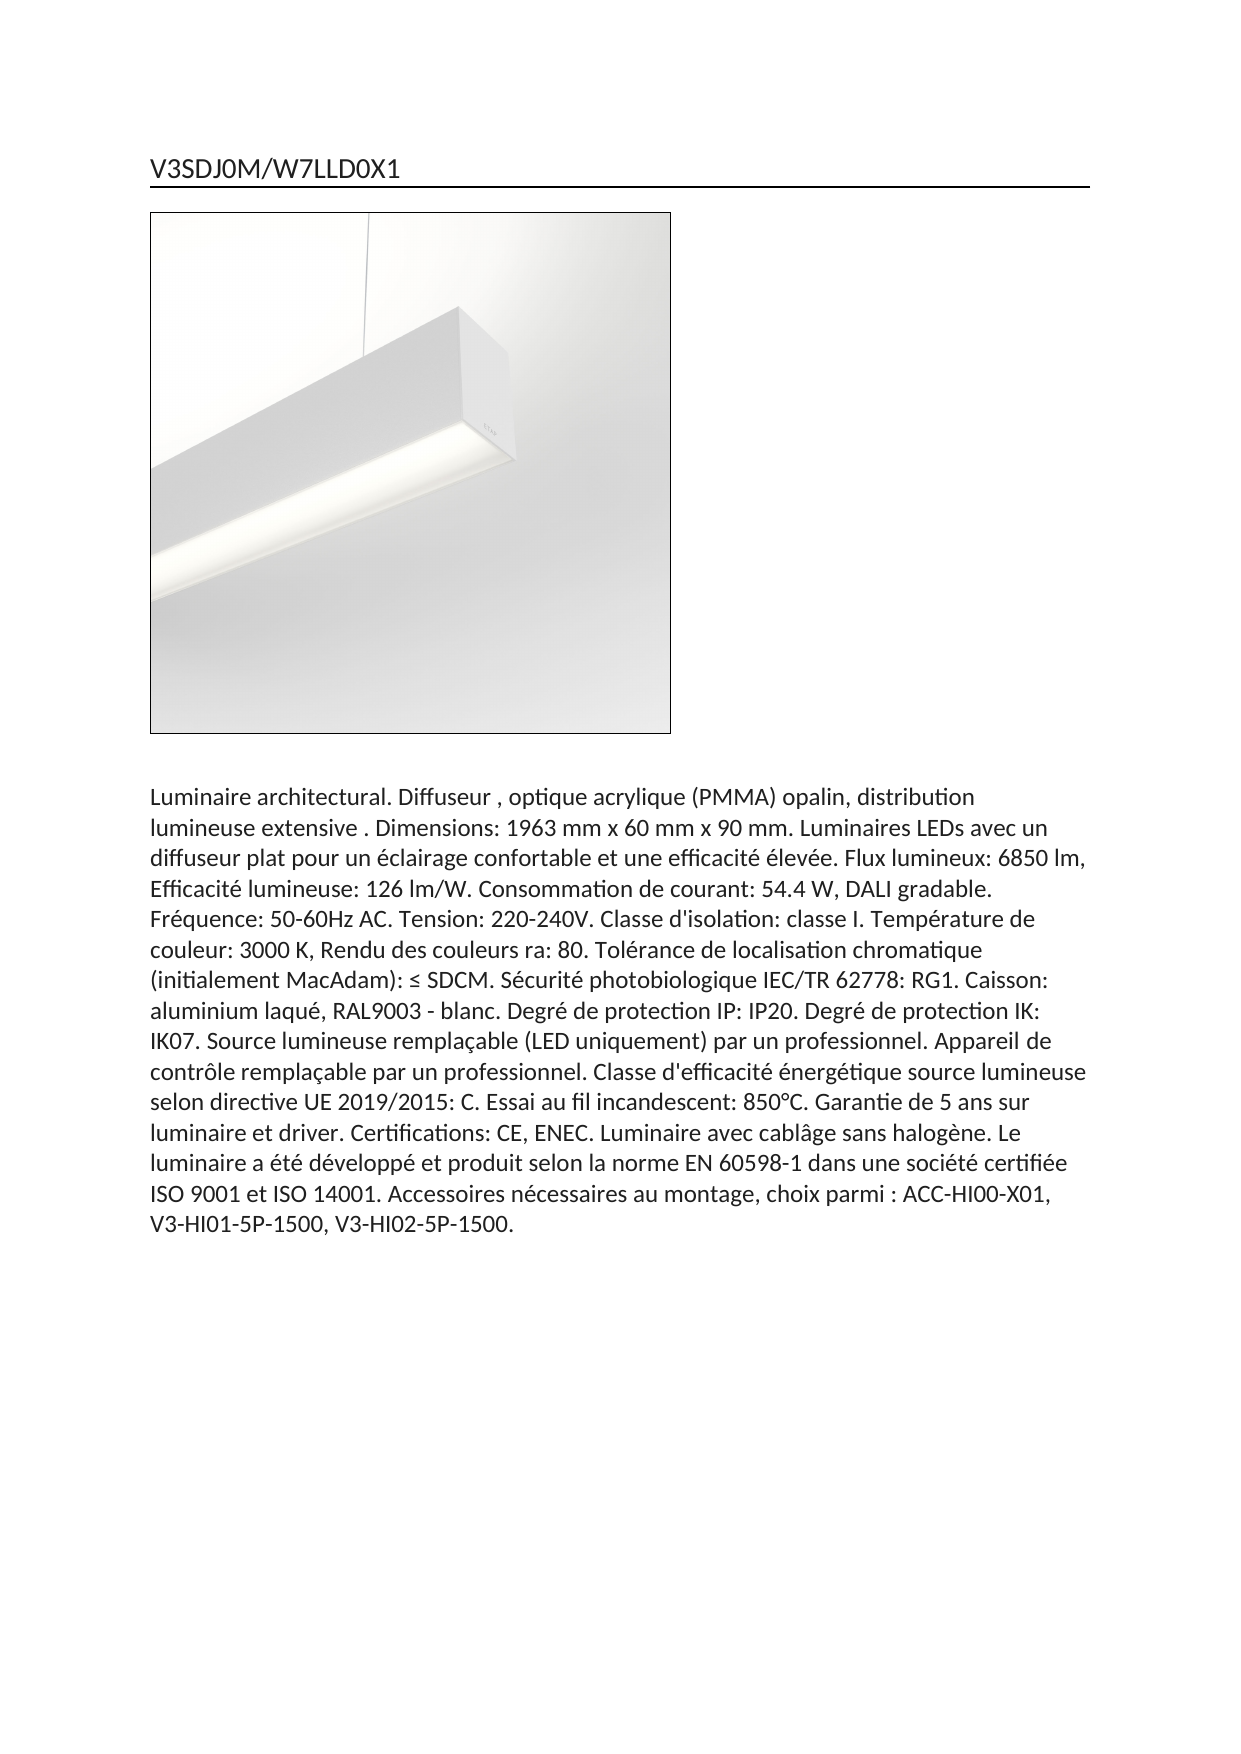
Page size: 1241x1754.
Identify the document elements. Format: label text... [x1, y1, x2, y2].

text V3SDJ0M/W7LLD0X1 [150, 150, 1090, 186]
picture [151, 213, 670, 733]
text Luminaire architectural. Diffuseur , optique acrylique (PMMA) opalin, distribution lumineuse extensive . Dimensions: 1963 mm x 60 mm x 90 mm. Luminaires LEDs avec un diffuseur plat pour un éclairage confortable et une efficacité élevée. Flux lumineux: 6850 lm, Efficacité lumineuse: 126 lm/W. Consommation de courant: 54.4 W, DALI gradable. Fréquence: 50-60Hz AC. Tension: 220-240V. Classe d'isolation: classe I. Température de couleur: 3000 K, Rendu des couleurs ra: 80. Tolérance de localisation chromatique (initialement MacAdam): ≤ SDCM. Sécurité photobiologique IEC/TR 62778: RG1. Caisson: aluminium laqué, RAL9003 - blanc. Degré de protection IP: IP20. Degré de protection IK: IK07. Source lumineuse remplaçable (LED uniquement) par un professionnel. Appareil de contrôle remplaçable par un professionnel. Classe d'efficacité énergétique source lumineuse selon directive UE 2019/2015: C. Essai au fil incandescent: 850°C. Garantie de 5 ans sur luminaire et driver. Certifications: CE, ENEC. Luminaire avec cablâge sans halogène. Le luminaire a été développé et produit selon la norme EN 60598-1 dans une société certifiée ISO 9001 et ISO 14001. Accessoires nécessaires au montage, choix parmi : ACC-HI00-X01, V3-HI01-5P-1500, V3-HI02-5P-1500. [150, 781, 1090, 1239]
